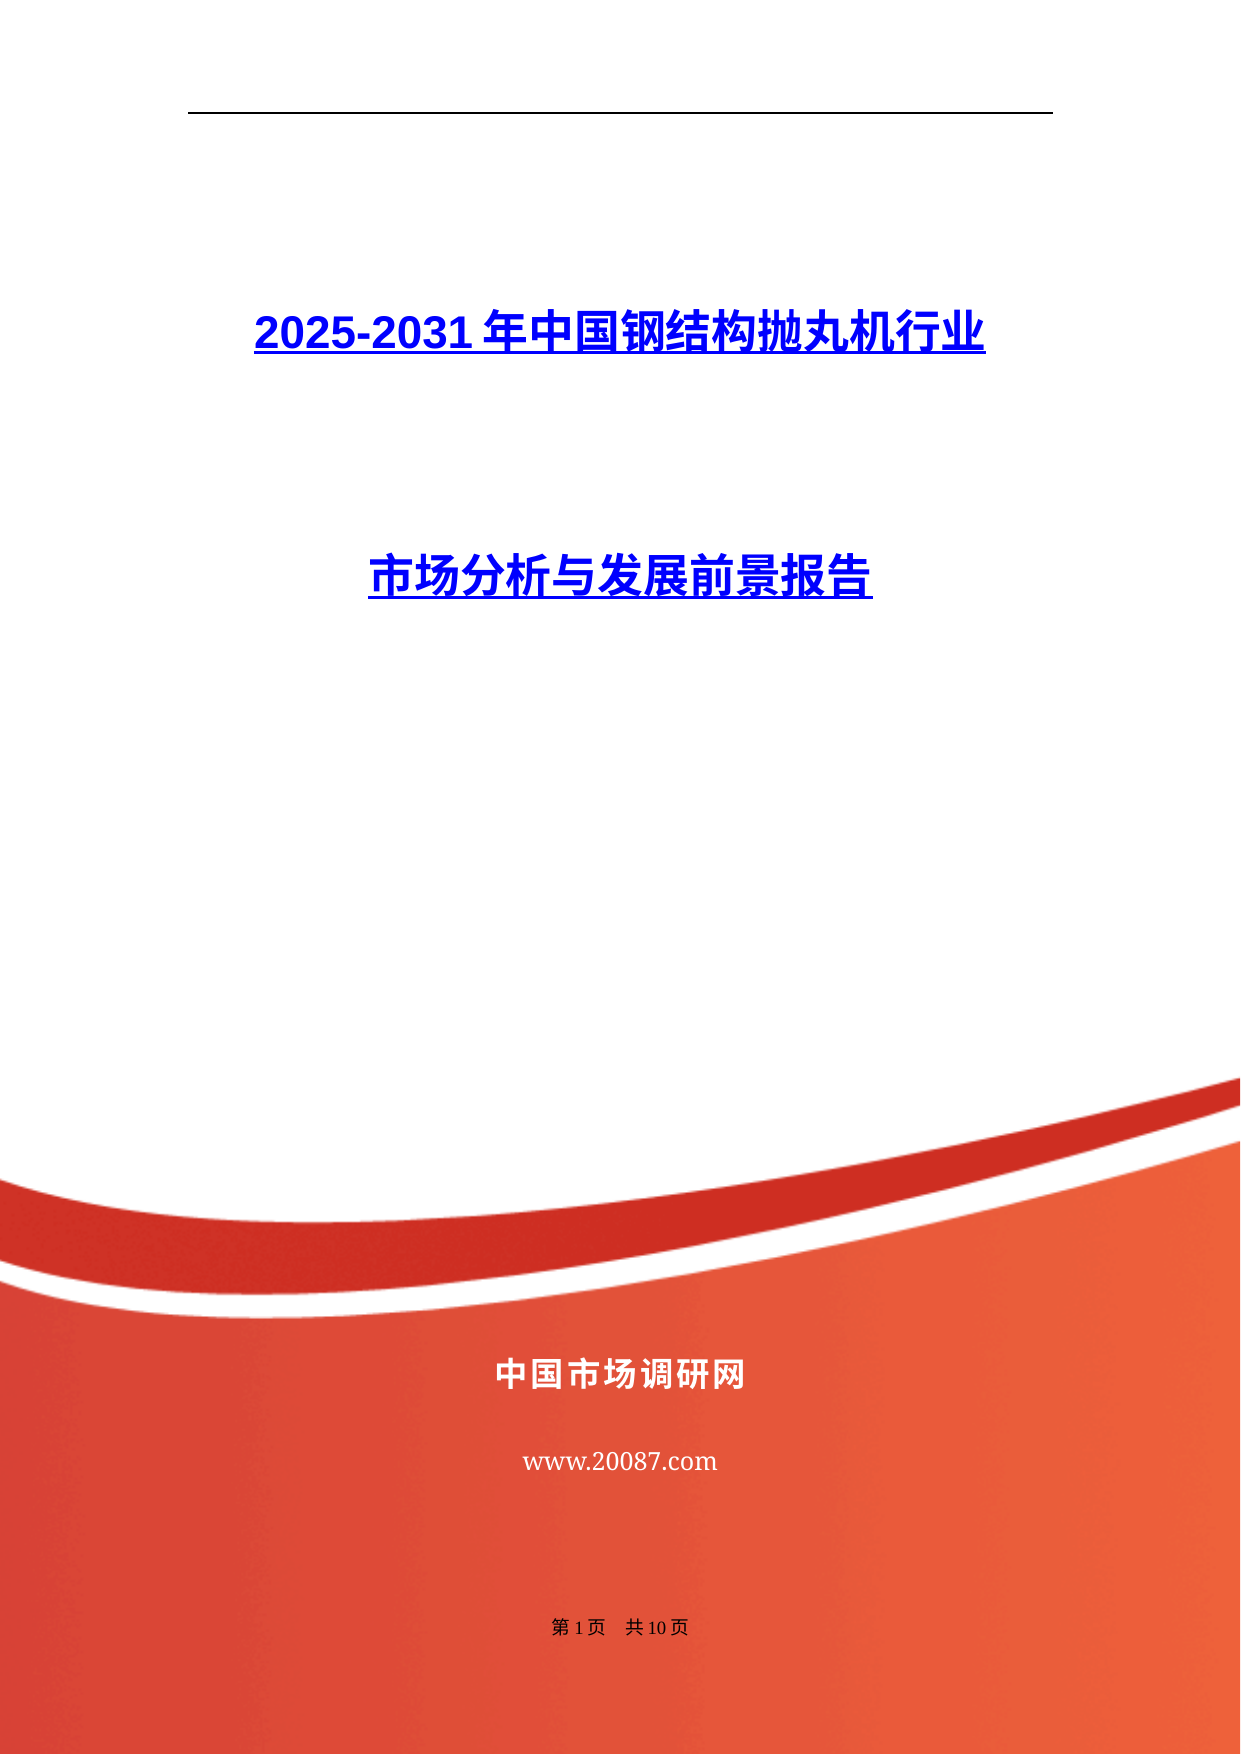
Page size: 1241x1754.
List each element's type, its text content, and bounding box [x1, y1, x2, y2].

table_header 2025-2031年中国钢结构抛丸机行业市场分析与发展前景报告 [188, 207, 1053, 773]
picture [0, 1006, 1241, 1754]
text www.20087.com [187, 1428, 1053, 1493]
subtitle 中国市场调研网 [187, 1339, 1053, 1404]
